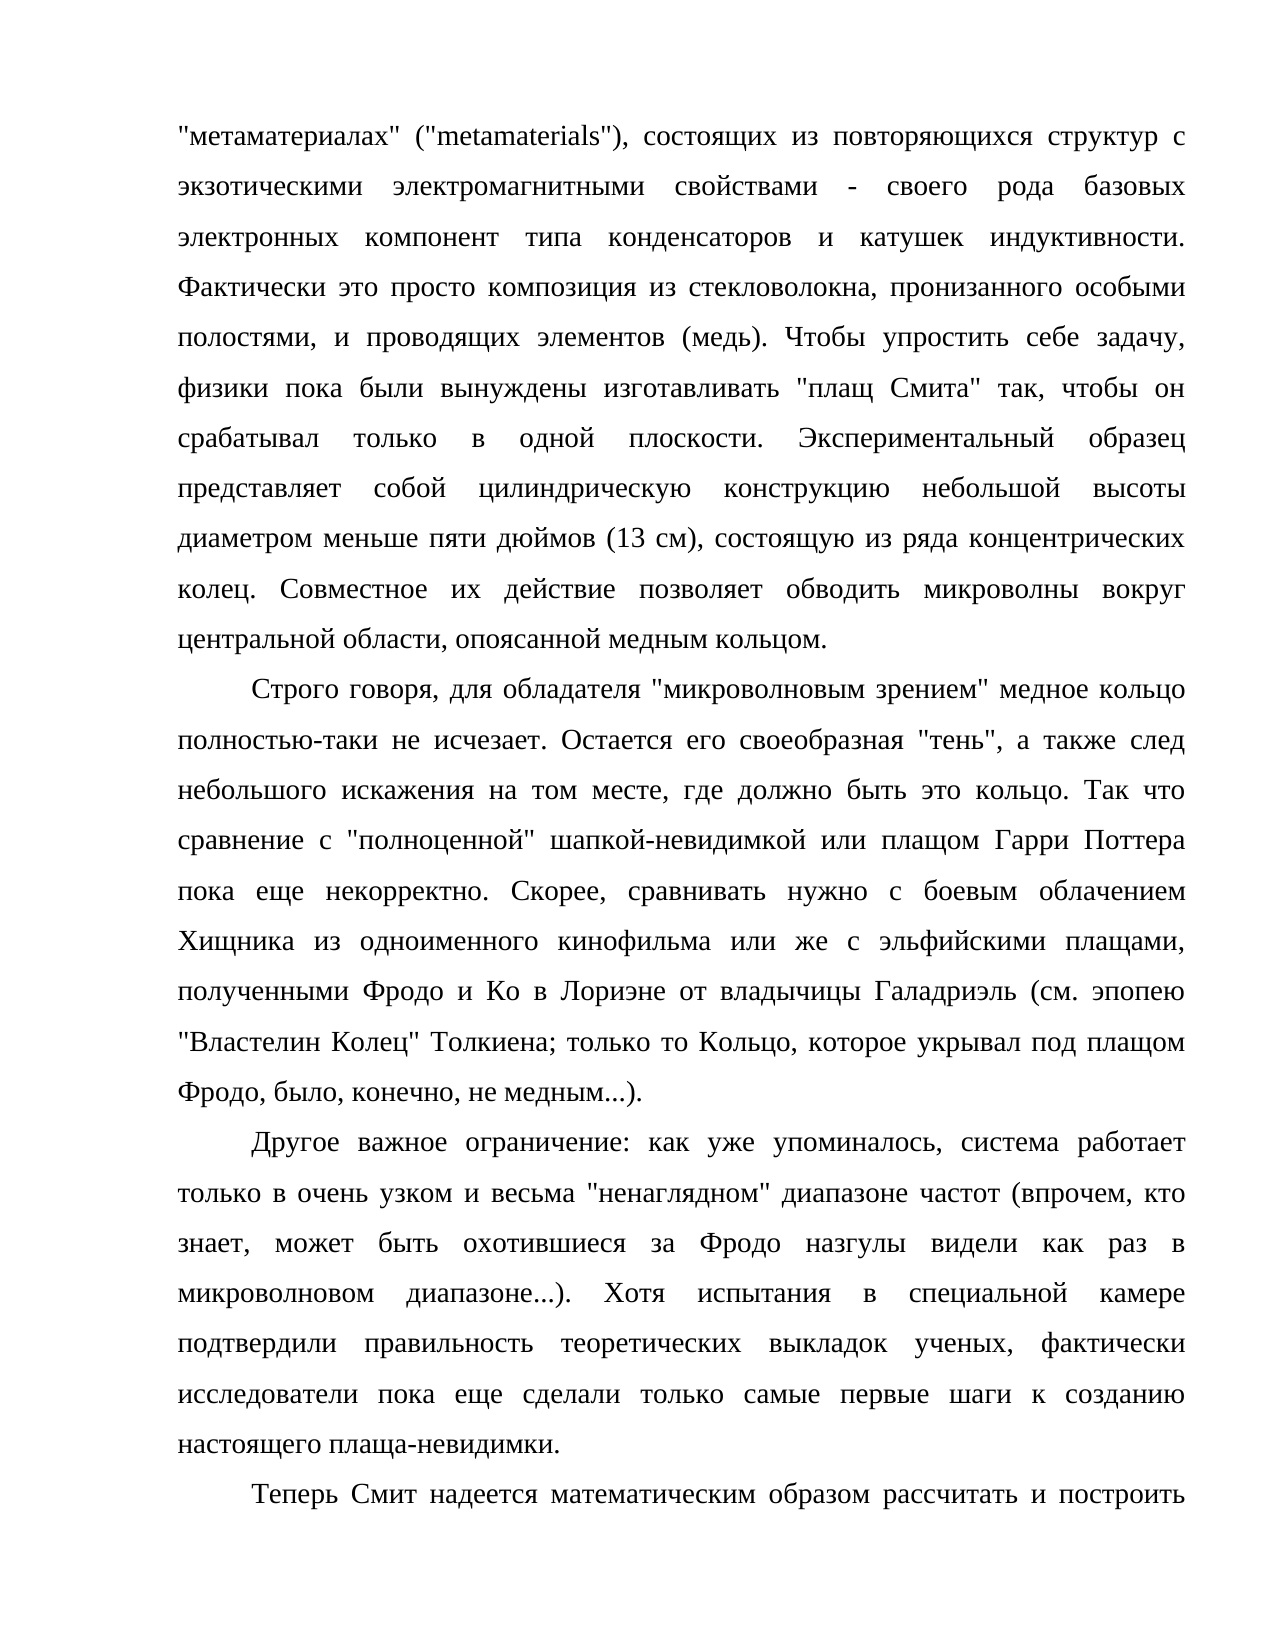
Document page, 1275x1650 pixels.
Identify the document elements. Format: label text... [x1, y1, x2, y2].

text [177, 118, 1186, 655]
text Другое важное ограничение: как уже упоминалось, система работает только в очень узком и весьма "ненаглядном" диапазоне частот (впрочем, кто знает, может быть охотившиеся за Фродо назгулы видели как раз в микроволновом диапазоне...). Хотя испытания в специальной камере подтвердили правильность теоретических выкладок ученых, фактически исследователи пока еще сделали только самые первые шаги к созданию настоящего плаща-невидимки. [177, 1124, 1186, 1460]
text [177, 1477, 1186, 1510]
text Строго говоря, для обладателя "микроволновым зрением" медное кольцо полностью-таки не исчезает. Остается его своеобразная "тень", а также след небольшого искажения на том месте, где должно быть это кольцо. Так что сравнение с "полноценной" шапкой-невидимкой или плащом Гарри Поттера пока еще некорректно. Скорее, сравнивать нужно с боевым облачением Хищника из одноименного кинофильма или же с эльфийскими плащами, полученными Фродо и Ко в Лориэне от владычицы Галадриэль (см. эпопею "Властелин Колец" Толкиена; только то Кольцо, которое укрывал под плащом Фродо, было, конечно, не медным...). [177, 672, 1186, 1108]
